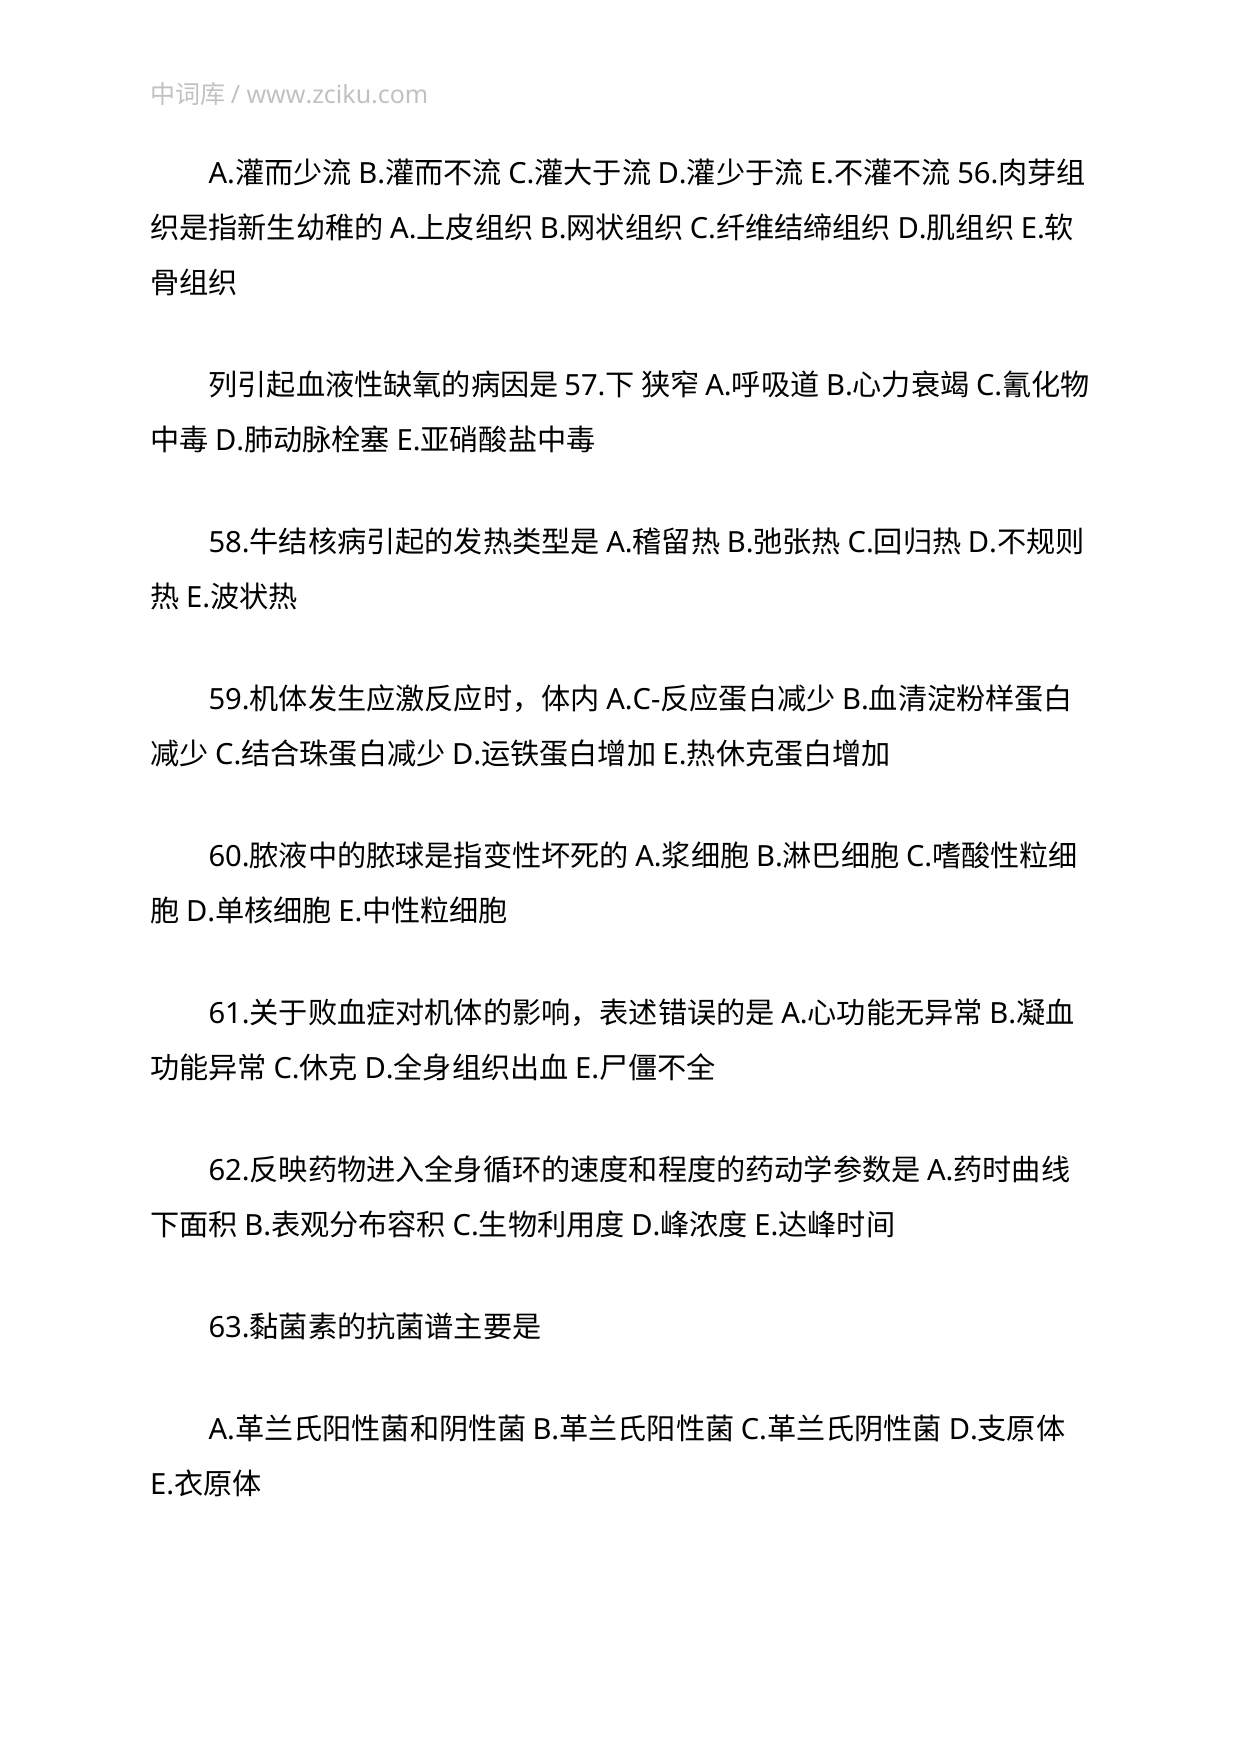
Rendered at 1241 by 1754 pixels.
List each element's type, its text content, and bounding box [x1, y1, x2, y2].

text A.灌而少流 B.灌而不流 C.灌大于流 D.灌少于流 E.不灌不流 56.肉芽组织是指新生幼稚的 A.上皮组织 B.网状组织 C.纤维结缔组织 D.肌组织 E.软骨组织 [150, 150, 1090, 302]
text 63.黏菌素的抗菌谱主要是 [150, 1304, 1090, 1346]
text 58.牛结核病引起的发热类型是 A.稽留热 B.弛张热 C.回归热 D.不规则热 E.波状热 [150, 519, 1090, 616]
text 61.关于败血症对机体的影响，表述错误的是 A.心功能无异常 B.凝血功能异常 C.休克 D.全身组织出血 E.尸僵不全 [150, 990, 1090, 1087]
text 60.脓液中的脓球是指变性坏死的 A.浆细胞 B.淋巴细胞 C.嗜酸性粒细胞 D.单核细胞 E.中性粒细胞 [150, 833, 1090, 930]
text A.革兰氏阳性菌和阴性菌B.革兰氏阳性菌 C.革兰氏阴性菌 D.支原体 E.衣原体 [150, 1406, 1090, 1503]
text 62.反映药物进入全身循环的速度和程度的药动学参数是 A.药时曲线下面积 B.表观分布容积 C.生物利用度 D.峰浓度 E.达峰时间 [150, 1147, 1090, 1244]
text 列引起血液性缺氧的病因是57.下 狭窄A.呼吸道 B.心力衰竭 C.氰化物中毒 D.肺动脉栓塞 E.亚硝酸盐中毒 [150, 362, 1090, 459]
text 59.机体发生应激反应时，体内 A.C-反应蛋白减少 B.血清淀粉样蛋白减少 C.结合珠蛋白减少 D.运铁蛋白增加 E.热休克蛋白增加 [150, 676, 1090, 773]
